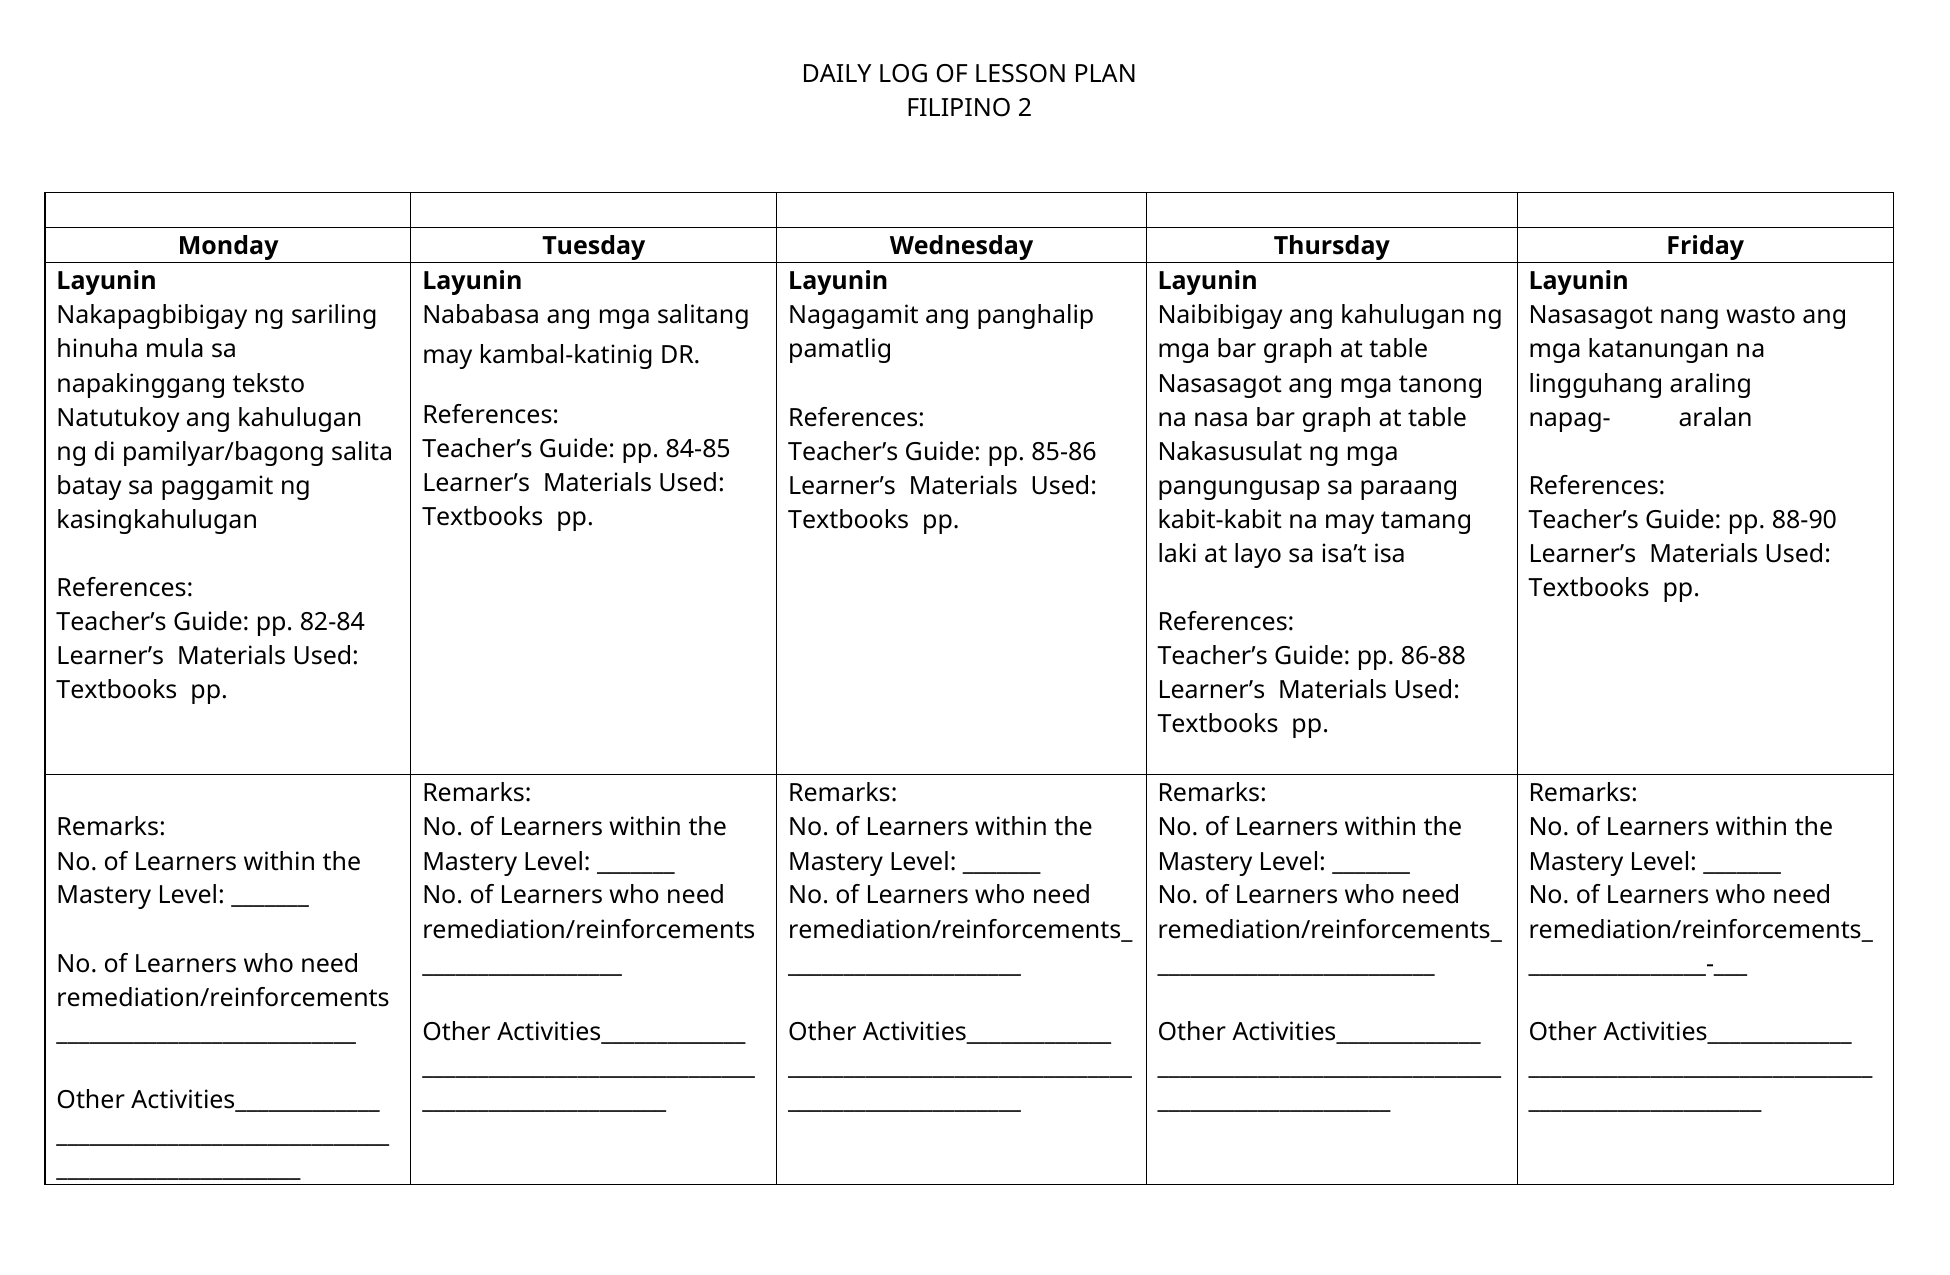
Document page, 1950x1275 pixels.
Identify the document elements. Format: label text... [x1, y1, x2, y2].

text FILIPINO 2 [18, 89, 1920, 124]
table_cell Layunin Nagagamit ang panghalip pamatlig References: Teacher’s Guide: pp. 85-86 Learner’s Materials Used: Textbooks pp. [777, 263, 1146, 774]
table_cell Remarks: No. of Learners within the Mastery Level: _______ No. of Learners who need remediation/reinforcements___________________________ Other Activities_____________ ____________________________________________________ [46, 775, 410, 1184]
table_cell Wednesday [777, 228, 1146, 262]
table_cell Monday [46, 228, 410, 262]
table_cell Tuesday [411, 228, 776, 262]
table_header [777, 193, 1146, 227]
table_cell Thursday [1147, 228, 1517, 262]
table_header [46, 193, 410, 227]
text DAILY LOG OF LESSON PLAN [18, 56, 1920, 89]
table_cell Remarks: No. of Learners within the Mastery Level: _______ No. of Learners who need remediation/reinforcements______________________ Other Activities_____________ ____________________________________________________ [777, 775, 1146, 1184]
table_header [1147, 193, 1517, 227]
table_cell Remarks: No. of Learners within the Mastery Level: _______ No. of Learners who need remediation/reinforcements__________________ Other Activities_____________ ____________________________________________________ [411, 775, 776, 1184]
table_cell Layunin Nakapagbibigay ng sariling hinuha mula sa napakinggang teksto Natutukoy ang kahulugan ng di pamilyar/bagong salita batay sa paggamit ng kasingkahulugan References: Teacher’s Guide: pp. 82-84 Learner’s Materials Used: Textbooks pp. [46, 263, 410, 774]
table_cell Remarks: No. of Learners within the Mastery Level: _______ No. of Learners who need remediation/reinforcements__________________________ Other Activities_____________ ____________________________________________________ [1147, 775, 1517, 1184]
table_header [1518, 193, 1893, 227]
table_cell Layunin Nababasa ang mga salitang may kambal-katinig DR. References: Teacher’s Guide: pp. 84-85 Learner’s Materials Used: Textbooks pp. [411, 263, 776, 774]
table_header [411, 193, 776, 227]
table_cell Remarks: No. of Learners within the Mastery Level: _______ No. of Learners who need remediation/reinforcements_________________-___ Other Activities_____________ ____________________________________________________ [1518, 775, 1893, 1184]
table_cell Layunin Naibibigay ang kahulugan ng mga bar graph at table Nasasagot ang mga tanong na nasa bar graph at table Nakasusulat ng mga pangungusap sa paraang kabit-kabit na may tamang laki at layo sa isa’t isa References: Teacher’s Guide: pp. 86-88 Learner’s Materials Used: Textbooks pp. [1147, 263, 1517, 774]
table_cell Friday [1518, 228, 1893, 262]
table_cell Layunin Nasasagot nang wasto ang mga katanungan na lingguhang araling napag- aralan References: Teacher’s Guide: pp. 88-90 Learner’s Materials Used: Textbooks pp. [1518, 263, 1893, 774]
